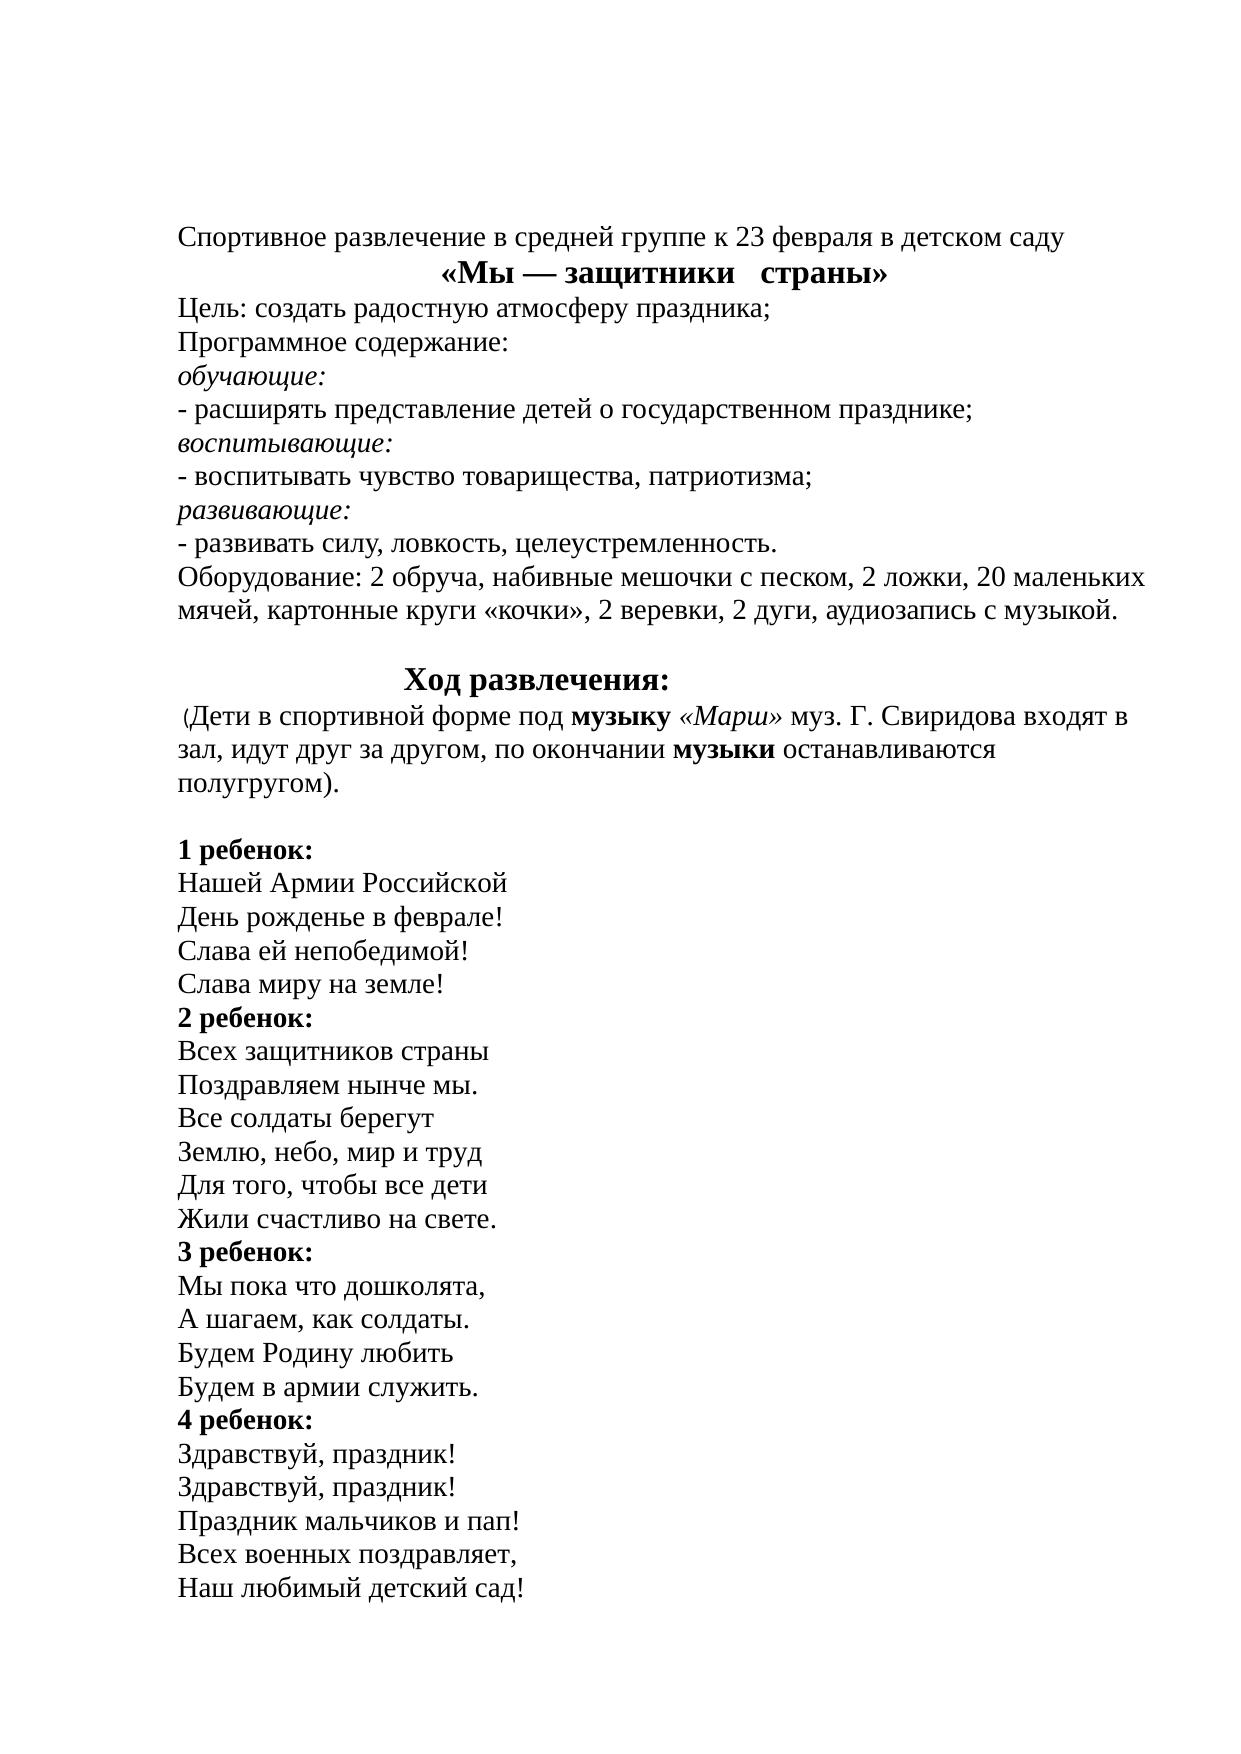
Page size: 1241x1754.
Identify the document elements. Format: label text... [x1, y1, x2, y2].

text Ход развлечения: [177, 659, 1152, 698]
text Мы пока что дошколята, А шагаем, как солдаты. Будем Родину любить Будем в армии служить. 4 ребенок: [177, 1268, 1152, 1436]
text Спортивное развлечение в средней группе к 23 февраля в детском саду [177, 219, 1152, 252]
text (Дети в спортивной форме под музыку «Марш» муз. Г. Свиридова входят в зал, идут друг за другом, по окончании музыки останавливаются полугругом). [177, 698, 1152, 798]
text Всех защитников страны Поздравляем нынче мы. Все солдаты берегут Землю, небо, мир и труд Для того, чтобы все дети Жили счастливо на свете. 3 ребенок: [177, 1033, 1152, 1268]
text 1 ребенок: [177, 798, 1152, 866]
text Цель: создать радостную атмосферу праздника; Программное содержание: обучающие: - расширять представление детей о государственном празднике; воспитывающие: - воспитывать чувство товарищества, патриотизма; развивающие: - развивать силу, ловкость, целеустремленность. Оборудование: 2 обруча, набивные мешочки с песком, 2 ложки, 20 маленьких мячей, картонные круги «кочки», 2 веревки, 2 дуги, аудиозапись с музыкой. [177, 291, 1152, 626]
text Нашей Армии Российской День рожденье в феврале! Слава ей непобедимой! Слава миру на земле! 2 ребенок: [177, 866, 1152, 1033]
text «Мы — защитники страны» [177, 252, 1152, 291]
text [177, 1436, 1152, 1603]
